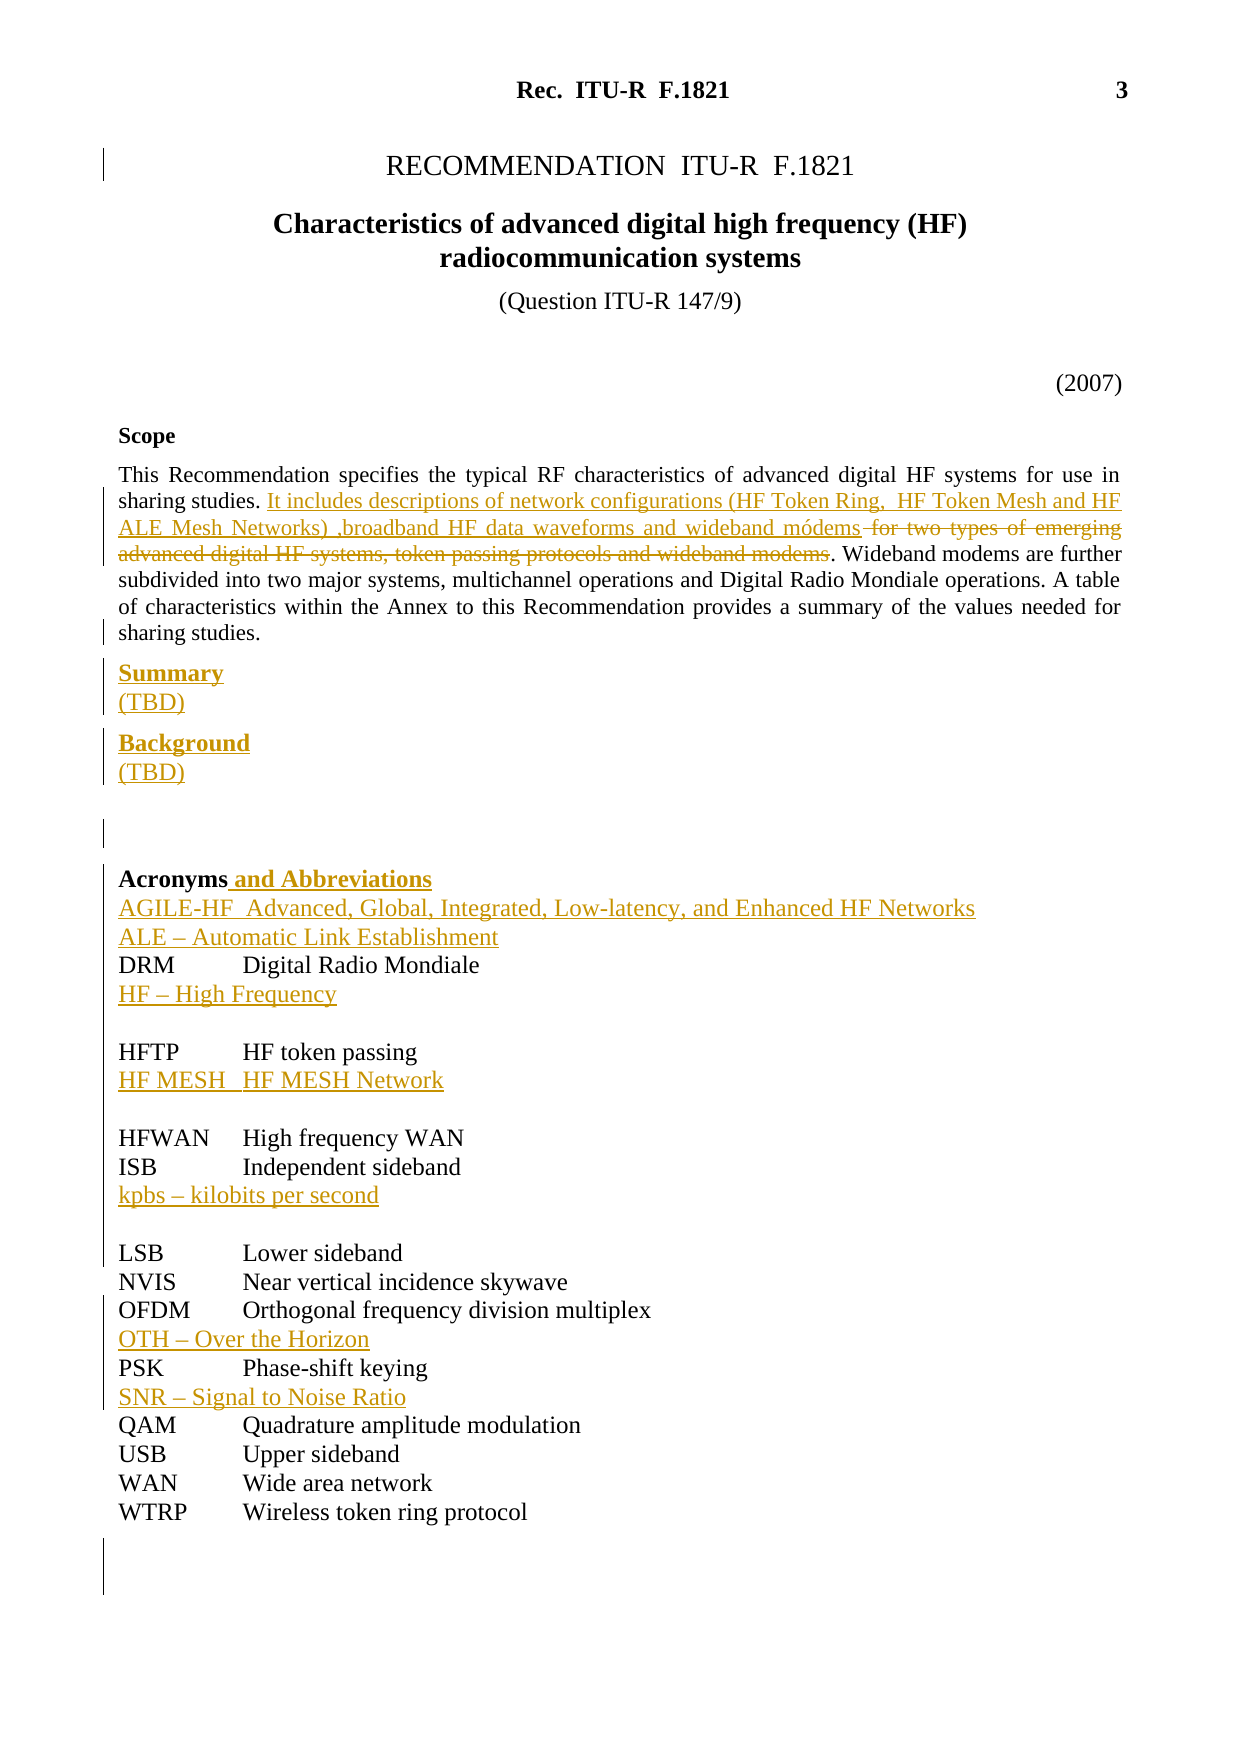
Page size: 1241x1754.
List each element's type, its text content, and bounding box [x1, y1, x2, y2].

text LSB Lower sideband [118, 1238, 1122, 1267]
subtitle Acronyms [118, 864, 1122, 893]
text (2007) [118, 368, 1122, 397]
text WAN Wide area network [118, 1468, 1122, 1497]
subtitle Scope [118, 422, 1122, 448]
text NVIS Near vertical incidence skywave [118, 1267, 1122, 1295]
text PSK Phase-shift keying [118, 1353, 1122, 1382]
title Characteristics of advanced digital high frequency (HF) radiocommunication systems [118, 206, 1122, 273]
text (Question ITU-R 147/9) [118, 286, 1122, 314]
text WTRP Wireless token ring protocol [118, 1497, 1122, 1525]
text QAM Quadrature amplitude modulation [118, 1410, 1122, 1439]
text DRM Digital Radio Mondiale [118, 950, 1122, 979]
text OFDM Orthogonal frequency division multiplex [118, 1295, 1122, 1324]
text This Recommendation specifies the typical RF characteristics of advanced digital HF systems for use in sharing studies. . Wideband modems are further subdivided into two major systems, multichannel operations and Digital Radio Mondiale operations. A table of characteristics within the Annex to this Recommendation provides a summary of the values needed for sharing studies. [118, 461, 1122, 645]
text HFTP HF token passing [118, 1037, 1122, 1065]
text RECOMMENDATION ITU-R F.1821 [118, 148, 1122, 181]
text USB Upper sideband [118, 1439, 1122, 1468]
text HFWAN High frequency WAN [118, 1123, 1122, 1152]
text ISB Independent sideband [118, 1152, 1122, 1180]
